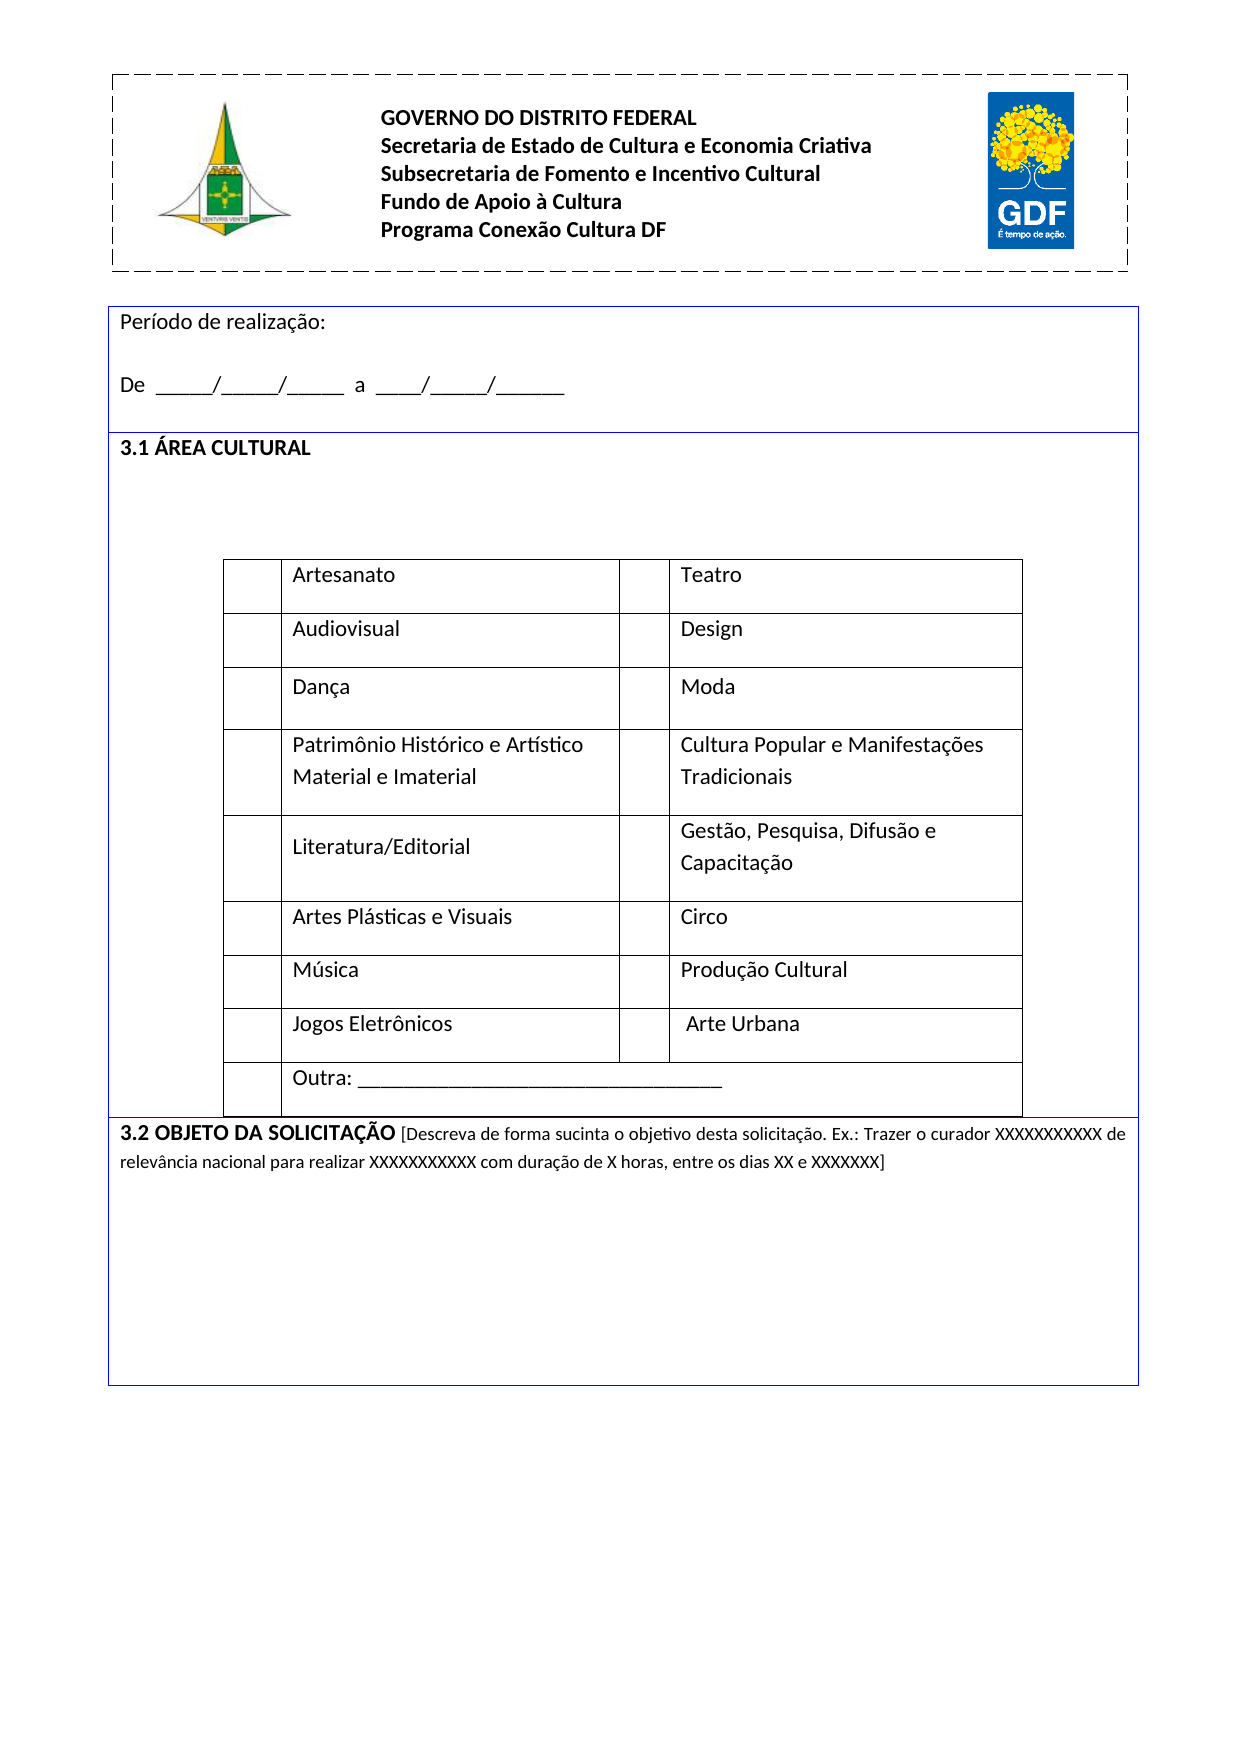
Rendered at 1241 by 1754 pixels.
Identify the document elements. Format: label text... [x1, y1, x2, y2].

table_cell 3.1 ÁREA CULTURAL [109, 433, 1138, 1117]
table_cell 3.2 OBJETO DA SOLICITAÇÃO [Descreva de forma sucinta o objetivo desta solicitação. Ex.: Trazer o curador XXXXXXXXXXX de relevância nacional para realizar XXXXXXXXXXX com duração de X horas, entre os dias XX e XXXXXXX] [109, 1118, 1138, 1385]
picture [986, 92, 1074, 246]
table_cell Período de realização: De _____/_____/_____ a ____/_____/______ [109, 307, 1138, 432]
picture [154, 100, 292, 237]
